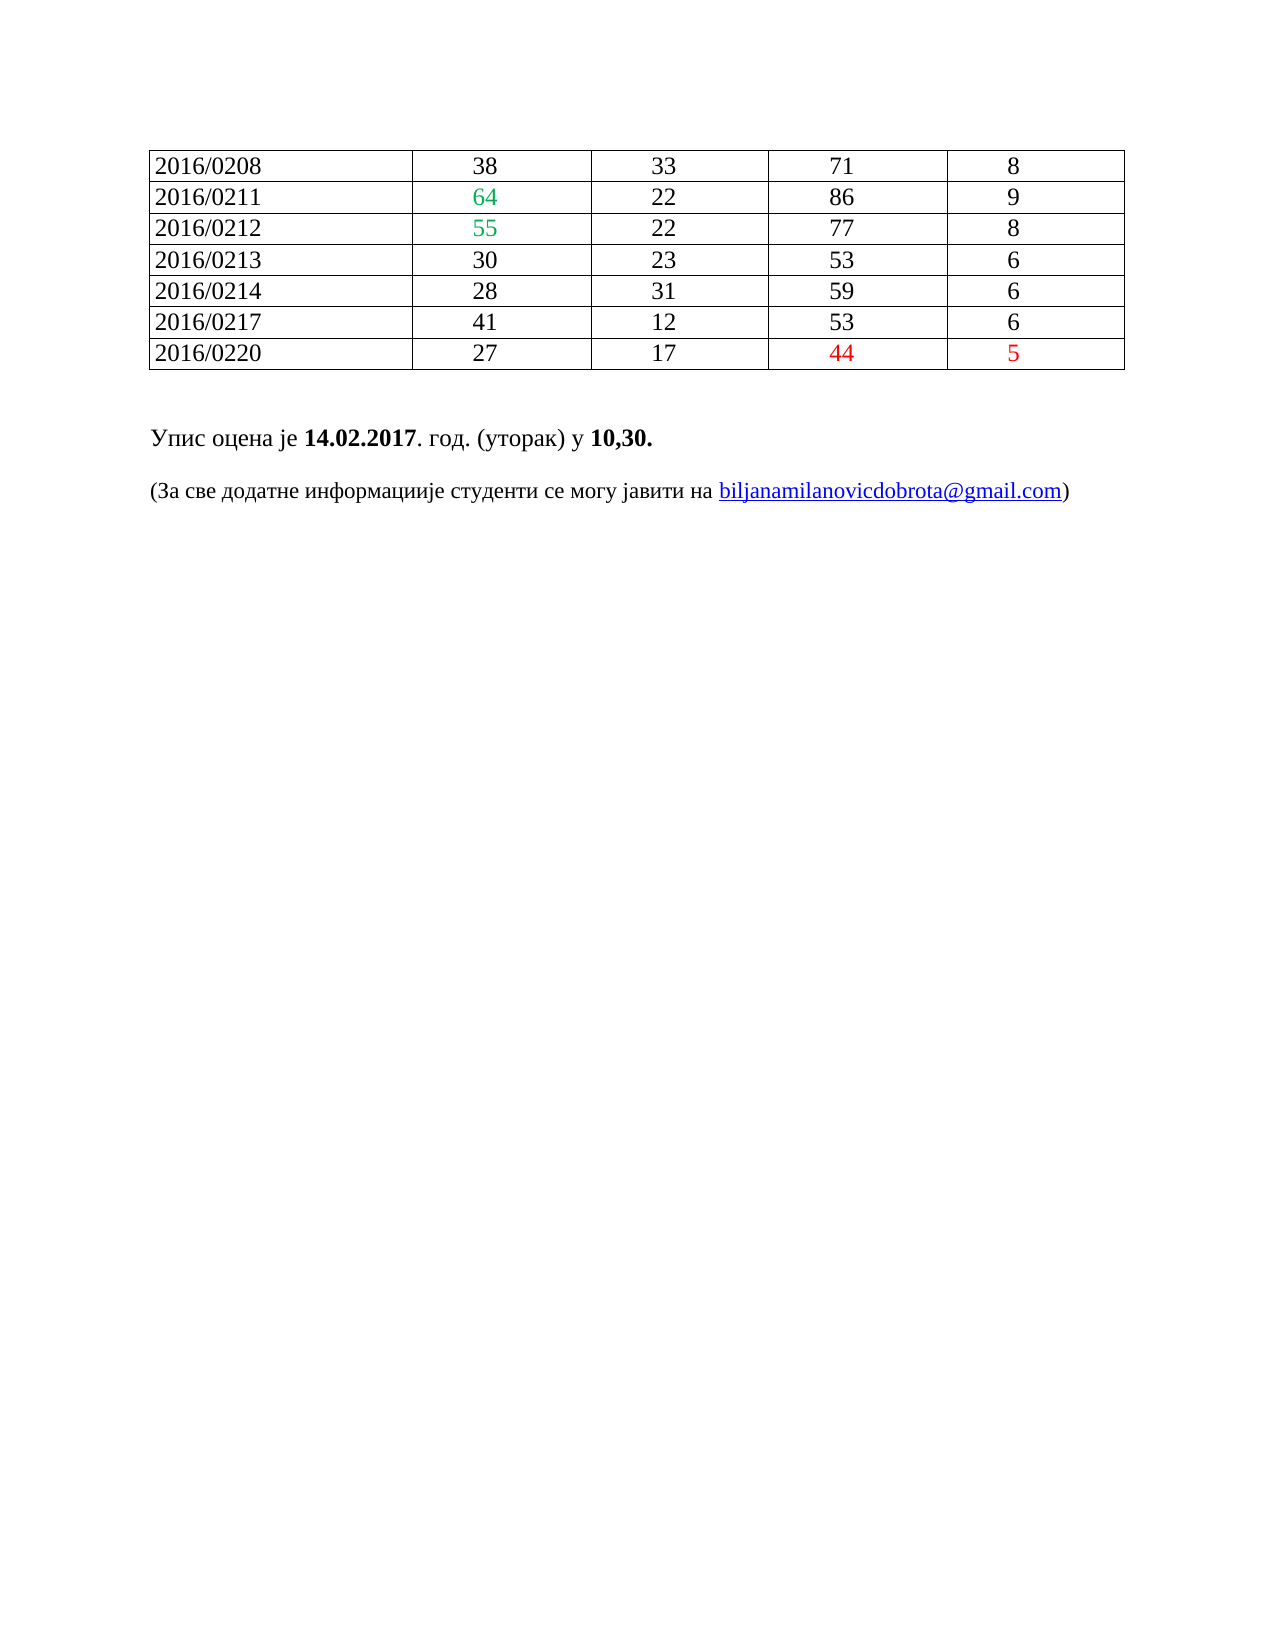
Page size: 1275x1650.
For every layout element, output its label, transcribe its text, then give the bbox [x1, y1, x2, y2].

table_cell 8 [948, 214, 1124, 244]
table_cell 17 [592, 339, 768, 369]
table_cell 2016/0213 [150, 245, 412, 275]
table_cell 27 [413, 339, 591, 369]
table_cell 8 [948, 151, 1124, 181]
table_cell 5 [948, 339, 1124, 369]
table_cell 2016/0212 [150, 214, 412, 244]
text Упис оцена је 14.02.2017. год. (уторак) у 10,30. [150, 423, 1125, 452]
table_cell 86 [769, 182, 947, 212]
text (За све додатне информациије студенти се могу јавити на biljanamilanovicdobrota@gmail.com) [150, 477, 1125, 503]
table_cell 30 [413, 245, 591, 275]
table_cell 22 [592, 214, 768, 244]
table_cell 31 [592, 276, 768, 306]
table_cell 28 [413, 276, 591, 306]
table_cell 71 [769, 151, 947, 181]
table_cell 53 [769, 245, 947, 275]
table_cell 9 [948, 182, 1124, 212]
table_cell 2016/0208 [150, 151, 412, 181]
table_cell 53 [769, 307, 947, 337]
table_cell 2016/0214 [150, 276, 412, 306]
table_cell 2016/0220 [150, 339, 412, 369]
table_cell 59 [769, 276, 947, 306]
table_cell 38 [413, 151, 591, 181]
table_cell 44 [769, 339, 947, 369]
table_cell 6 [948, 245, 1124, 275]
table_cell 2016/0217 [150, 307, 412, 337]
table_cell 41 [413, 307, 591, 337]
table_cell 64 [413, 182, 591, 212]
table_cell 33 [592, 151, 768, 181]
table_cell 6 [948, 307, 1124, 337]
table_cell 2016/0211 [150, 182, 412, 212]
table_cell 22 [592, 182, 768, 212]
table_cell 6 [948, 276, 1124, 306]
table_cell 23 [592, 245, 768, 275]
table_cell 77 [769, 214, 947, 244]
table_cell 55 [413, 214, 591, 244]
table_cell 12 [592, 307, 768, 337]
